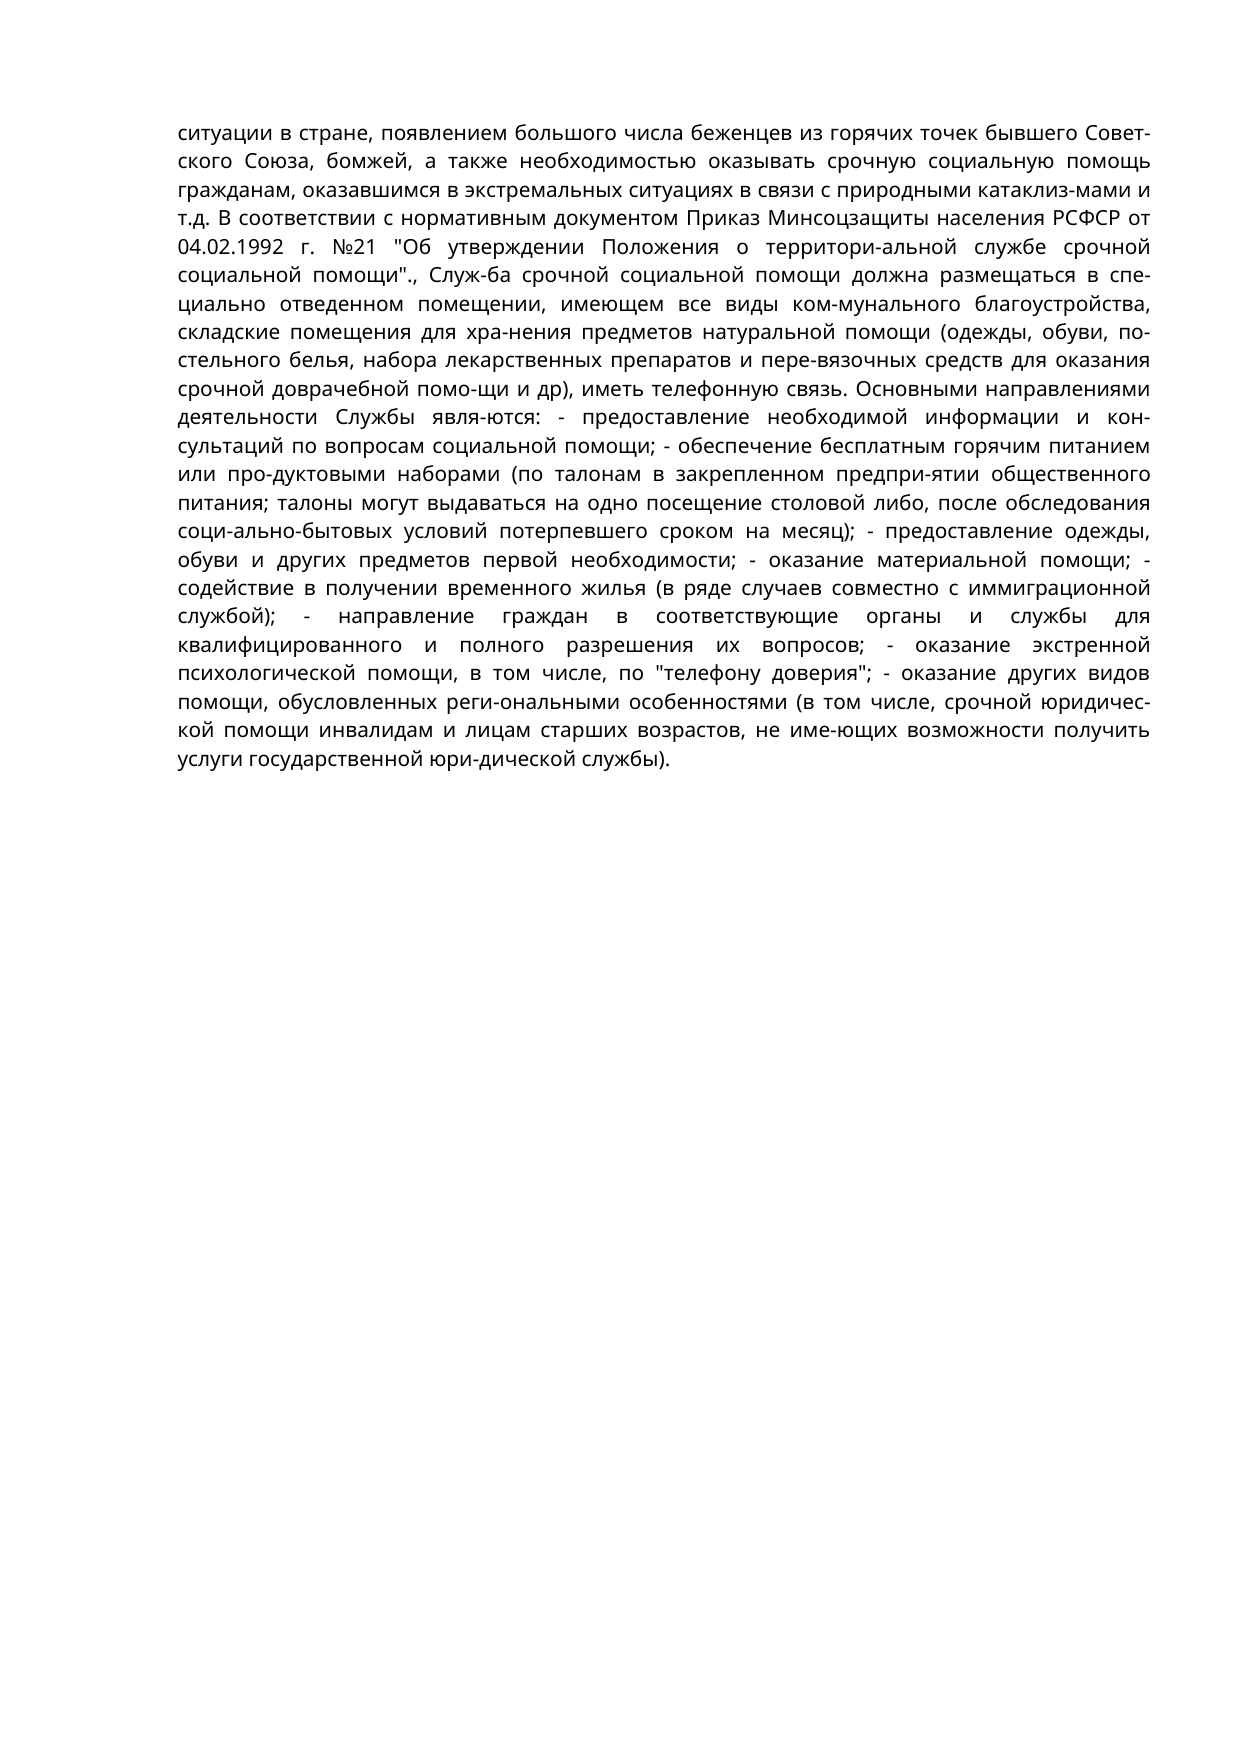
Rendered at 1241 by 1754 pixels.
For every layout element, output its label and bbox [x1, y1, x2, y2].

text [177, 118, 1152, 772]
